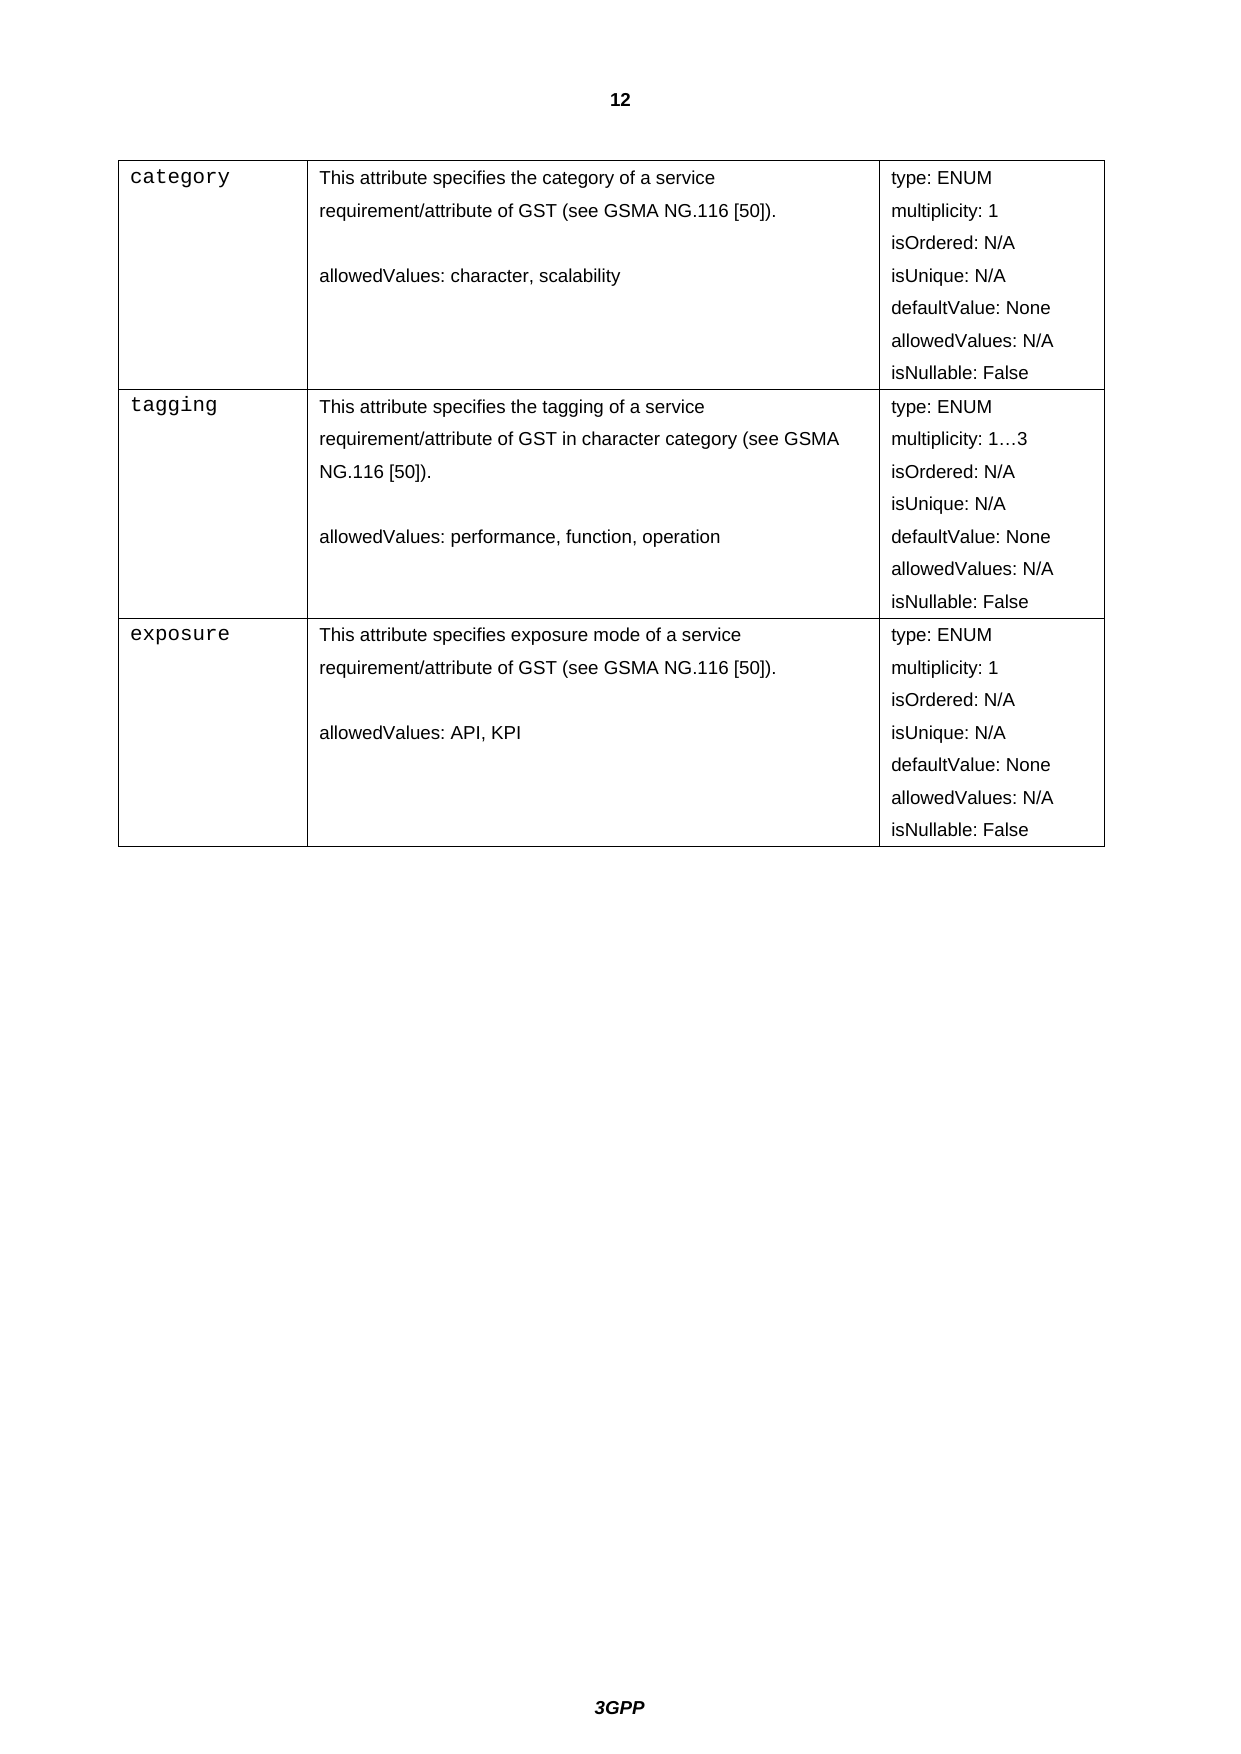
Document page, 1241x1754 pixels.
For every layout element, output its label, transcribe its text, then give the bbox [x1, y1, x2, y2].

table_cell type: ENUM multiplicity: 1 isOrdered: N/A isUnique: N/A defaultValue: None allowedValues: N/A isNullable: False [880, 619, 1104, 846]
table_cell This attribute specifies the category of a service requirement/attribute of GST (see GSMA NG.116 [50]). allowedValues: character, scalability [308, 161, 879, 389]
table_cell This attribute specifies exposure mode of a service requirement/attribute of GST (see GSMA NG.116 [50]). allowedValues: API, KPI [308, 619, 879, 846]
table_cell exposure [119, 619, 307, 846]
table_cell This attribute specifies the tagging of a service requirement/attribute of GST in character category (see GSMA NG.116 [50]). allowedValues: performance, function, operation [308, 390, 879, 617]
table_cell tagging [119, 390, 307, 617]
table_cell type: ENUM multiplicity: 1…3 isOrdered: N/A isUnique: N/A defaultValue: None allowedValues: N/A isNullable: False [880, 390, 1104, 617]
table_cell type: ENUM multiplicity: 1 isOrdered: N/A isUnique: N/A defaultValue: None allowedValues: N/A isNullable: False [880, 161, 1104, 389]
table_cell category [119, 161, 307, 389]
